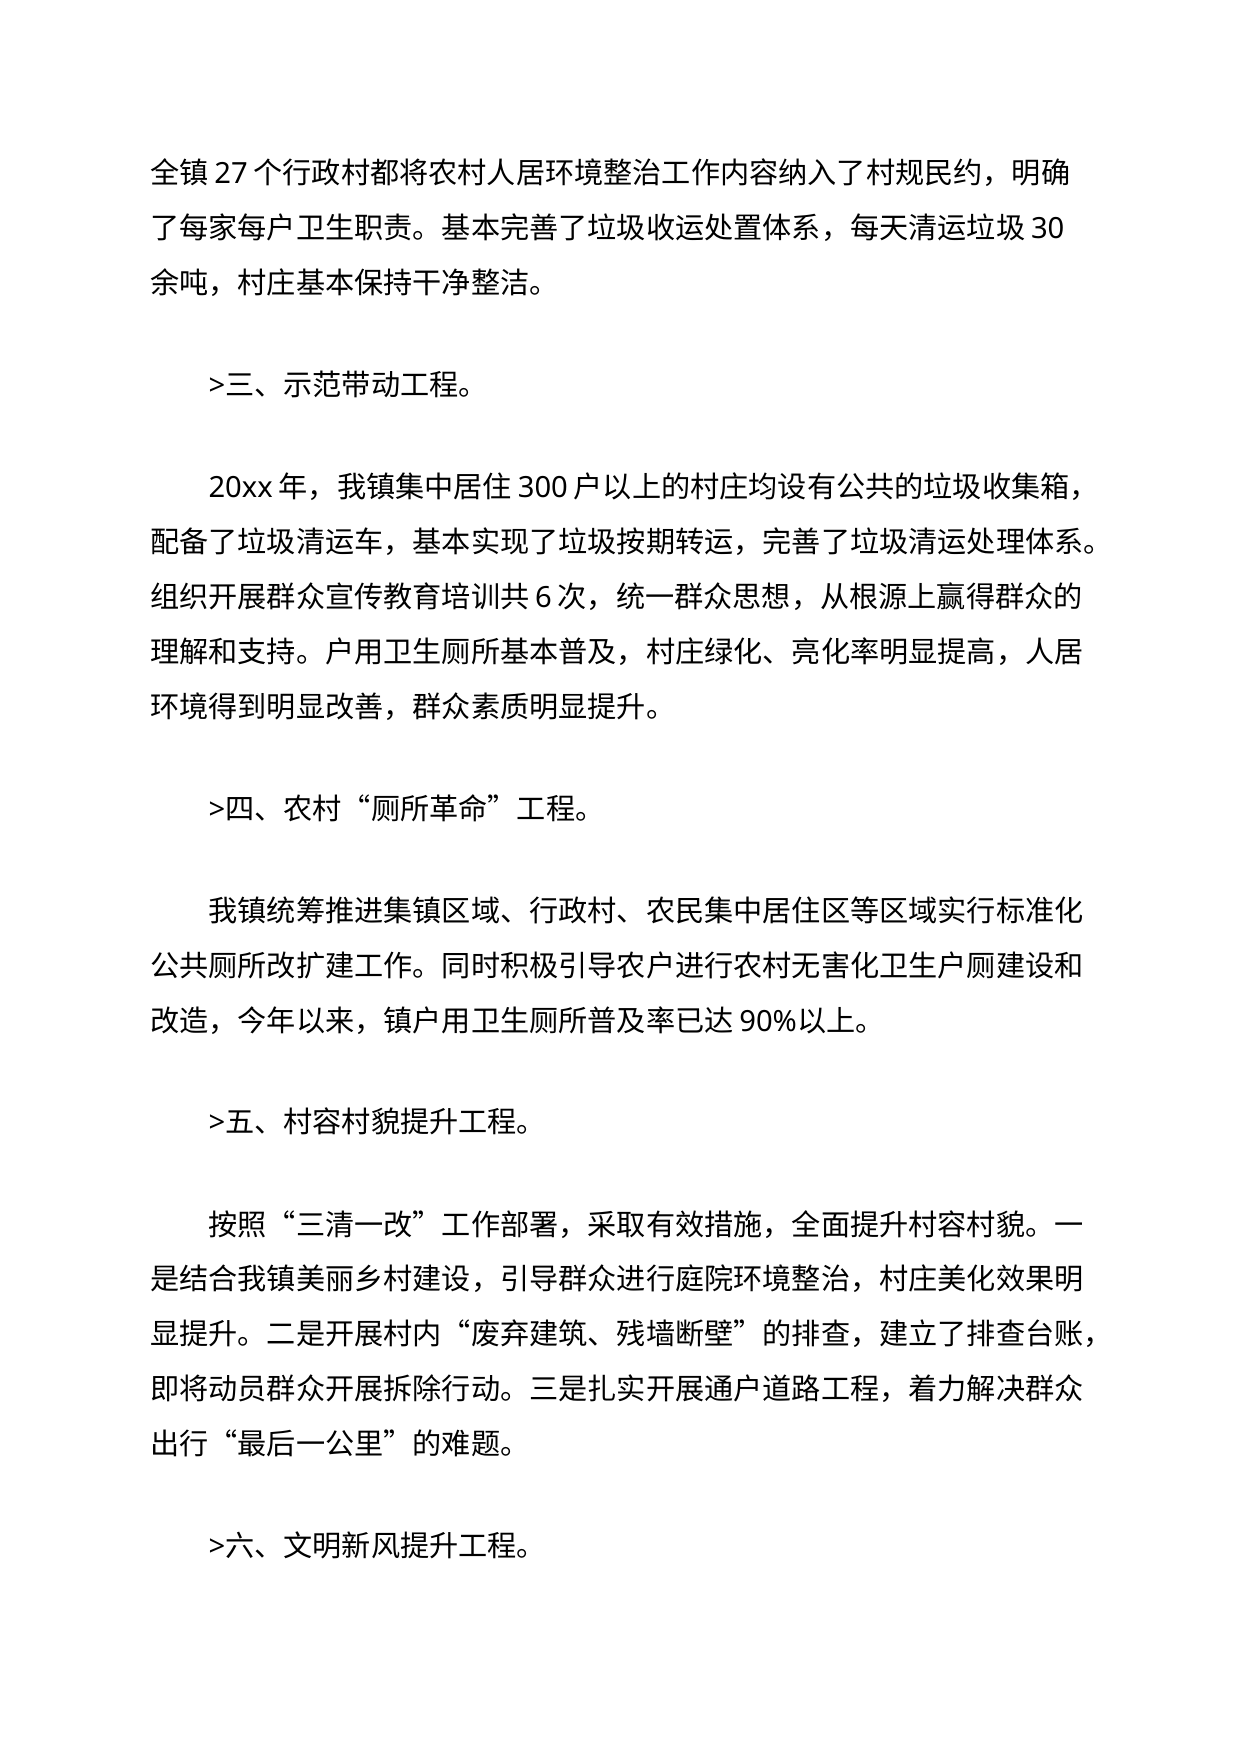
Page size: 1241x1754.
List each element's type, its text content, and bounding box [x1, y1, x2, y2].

text >五、村容村貌提升工程。 [150, 1099, 1090, 1141]
text 按照“三清一改”工作部署，采取有效措施，全面提升村容村貌。一是结合我镇美丽乡村建设，引导群众进行庭院环境整治，村庄美化效果明显提升。二是开展村内“废弃建筑、残墙断壁”的排查，建立了排查台账，即将动员群众开展拆除行动。三是扎实开展通户道路工程，着力解决群众出行“最后一公里”的难题。 [150, 1201, 1090, 1463]
text >四、农村“厕所革命”工程。 [150, 785, 1090, 828]
text >三、示范带动工程。 [150, 362, 1090, 404]
text 我镇统筹推进集镇区域、行政村、农民集中居住区等区域实行标准化公共厕所改扩建工作。同时积极引导农户进行农村无害化卫生户厕建设和改造，今年以来，镇户用卫生厕所普及率已达90%以上。 [150, 887, 1090, 1039]
text >六、文明新风提升工程。 [150, 1522, 1090, 1565]
text 20xx年，我镇集中居住300户以上的村庄均设有公共的垃圾收集箱，配备了垃圾清运车，基本实现了垃圾按期转运，完善了垃圾清运处理体系。组织开展群众宣传教育培训共6次，统一群众思想，从根源上赢得群众的理解和支持。户用卫生厕所基本普及，村庄绿化、亮化率明显提高，人居环境得到明显改善，群众素质明显提升。 [150, 464, 1090, 726]
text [150, 150, 1090, 302]
